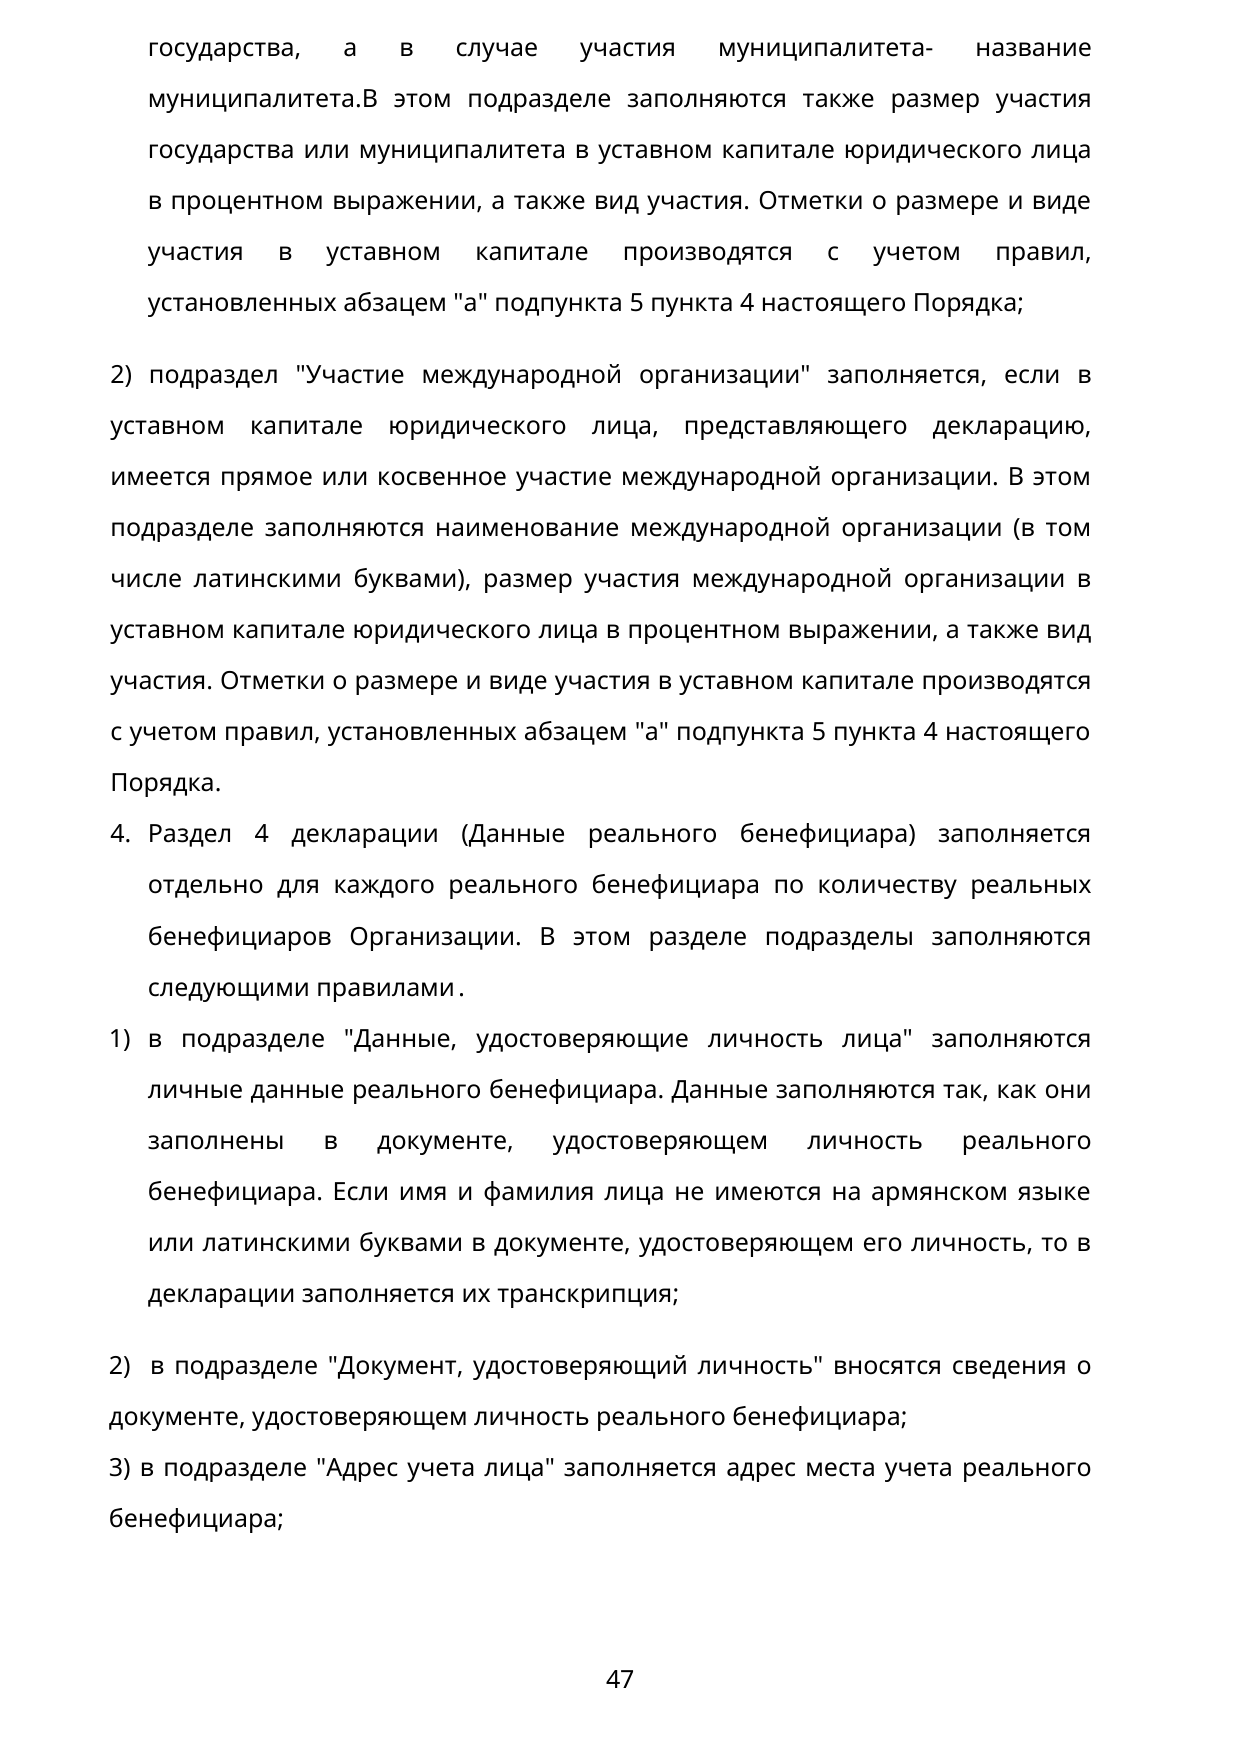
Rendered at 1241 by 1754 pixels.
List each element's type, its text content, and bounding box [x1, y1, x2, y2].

list в подразделе "Данные, удостоверяющие личность лица" заполняются личные данные реального бенефициара. Данные заполняются так, как они заполнены в документе, удостоверяющем личность реального бенефициара. Если имя и фамилия лица не имеются на армянском языке или латинскими буквами в документе, удостоверяющем его личность, то в декларации заполняется их транскрипция; [109, 1020, 1092, 1309]
text 2) подраздел "Участие международной организации" заполняется, если в уставном капитале юридического лица, представляющего декларацию, имеется прямое или косвенное участие международной организации. В этом подразделе заполняются наименование международной организации (в том числе латинскими буквами), размер участия международной организации в уставном капитале юридического лица в процентном выражении, а также вид участия. Отметки о размере и виде участия в уставном капитале производятся с учетом правил, установленных абзацем "а" подпункта 5 пункта 4 настоящего Порядка. [110, 357, 1092, 799]
text 2) в подразделе "Документ, удостоверяющий личность" вносятся сведения о документе, удостоверяющем личность реального бенефициара; [109, 1347, 1092, 1432]
text 3) в подразделе "Адрес учета лица" заполняется адрес места учета реального бенефициара; [109, 1449, 1092, 1534]
list Раздел 4 декларации (Данные реального бенефициара) заполняется отдельно для каждого реального бенефициара по количеству реальных бенефициаров Организации. В этом разделе подразделы заполняются следующими правилами․ [110, 816, 1092, 1003]
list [103, 29, 1092, 319]
